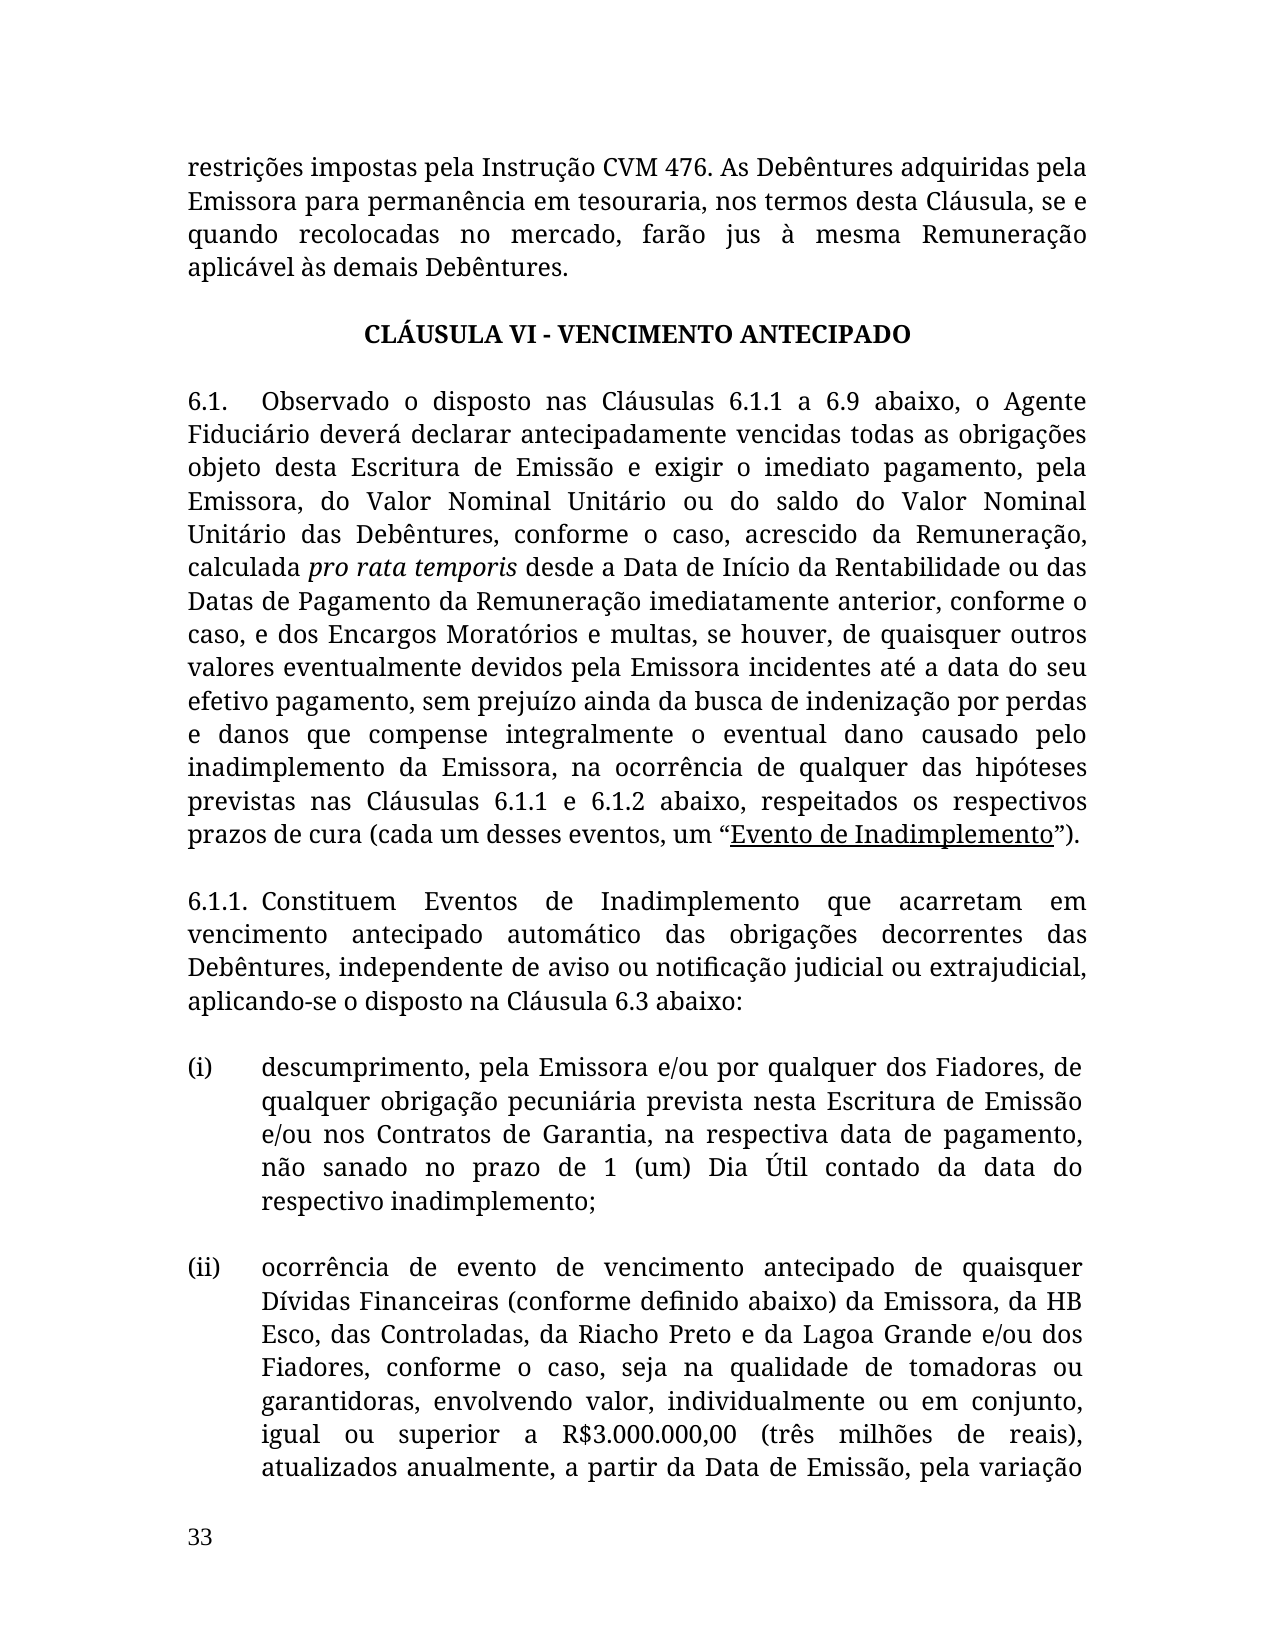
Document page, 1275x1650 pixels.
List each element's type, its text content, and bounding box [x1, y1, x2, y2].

subtitle CLÁUSULA VI - VENCIMENTO ANTECIPADO [187, 317, 1088, 350]
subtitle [187, 150, 1088, 283]
list Constituem Eventos de Inadimplemento que acarretam em vencimento antecipado automático das obrigações decorrentes das Debêntures, independente de aviso ou notificação judicial ou extrajudicial, aplicando-se o disposto na Cláusula 6.3 abaixo: [187, 883, 1088, 1017]
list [187, 1250, 1084, 1483]
subtitle Observado o disposto nas Cláusulas 6.1.1 a 6.9 abaixo, o Agente Fiduciário deverá declarar antecipadamente vencidas todas as obrigações objeto desta Escritura de Emissão e exigir o imediato pagamento, pela Emissora, do Valor Nominal Unitário ou do saldo do Valor Nominal Unitário das Debêntures, conforme o caso, acrescido da Remuneração, calculada pro rata temporis desde a Data de Início da Rentabilidade ou das Datas de Pagamento da Remuneração imediatamente anterior, conforme o caso, e dos Encargos Moratórios e multas, se houver, de quaisquer outros valores eventualmente devidos pela Emissora incidentes até a data do seu efetivo pagamento, sem prejuízo ainda da busca de indenização por perdas e danos que compense integralmente o eventual dano causado pelo inadimplemento da Emissora, na ocorrência de qualquer das hipóteses previstas nas Cláusulas 6.1.1 e 6.1.2 abaixo, respeitados os respectivos prazos de cura (cada um desses eventos, um “Evento de Inadimplemento”). [187, 383, 1088, 850]
list descumprimento, pela Emissora e/ou por qualquer dos Fiadores, de qualquer obrigação pecuniária prevista nesta Escritura de Emissão e/ou nos Contratos de Garantia, na respectiva data de pagamento, não sanado no prazo de 1 (um) Dia Útil contado da data do respectivo inadimplemento; [187, 1050, 1084, 1217]
